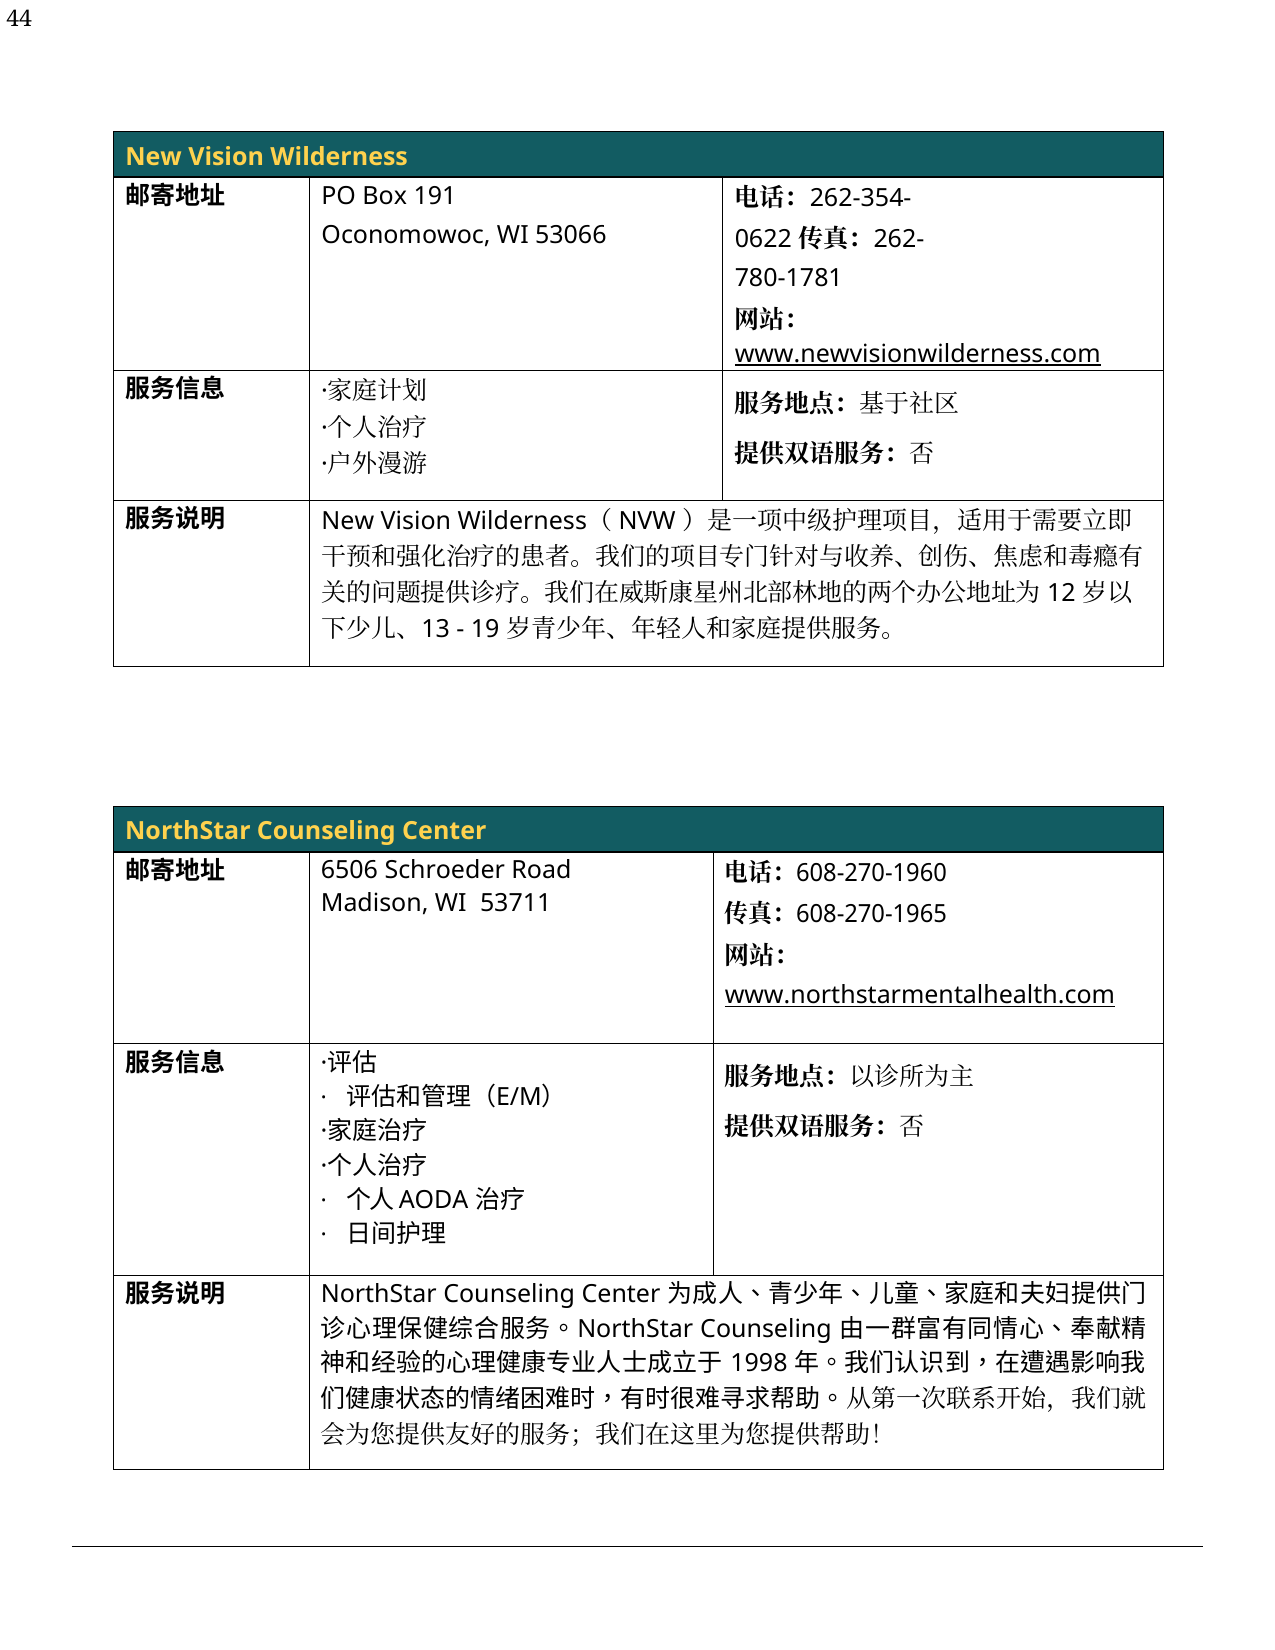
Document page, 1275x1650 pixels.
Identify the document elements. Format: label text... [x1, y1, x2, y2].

table_cell 邮寄地址 [114, 853, 309, 1043]
table_cell 6506 Schroeder Road Madison, WI 53711 [310, 853, 713, 1043]
table_cell 服务信息 [114, 1044, 309, 1275]
table_cell ·家庭计划 ·个人治疗 ·户外漫游 [310, 371, 722, 500]
table_cell 服务说明 [114, 501, 309, 666]
table_cell NorthStar Counseling Center 为成人、青少年、儿童、家庭和夫妇提供门诊心理保健综合服务。NorthStar Counseling 由一群富有同情心、奉献精神和经验的心理健康专业人士成立于 1998 年。我们认识到，在遭遇影响我们健康状态的情绪困难时，有时很难寻求帮助。从第一次联系开始，我们就会为您提供友好的服务；我们在这里为您提供帮助！ [310, 1276, 1163, 1469]
table_cell 电话：608-270-1960 传真：608-270-1965 网站： www.northstarmentalhealth.com [714, 853, 1163, 1043]
table_cell ·评估 评估和管理（E/M） ·家庭治疗 ·个人治疗 个人 AODA 治疗 日间护理 [310, 1044, 713, 1275]
table_cell 服务信息 [114, 371, 309, 500]
table_cell 邮寄地址 [114, 178, 309, 370]
table_cell 电话：262-354-0622 传真：262-780-1781 网站：www.newvisionwilderness.com [723, 178, 1163, 370]
table_header NorthStar Counseling Center [114, 807, 1163, 851]
table_cell 服务地点：以诊所为主提供双语服务：否 [714, 1044, 1163, 1275]
table_cell New Vision Wilderness（ NVW ）是一项中级护理项目，适用于需要立即干预和强化治疗的患者。我们的项目专门针对与收养、创伤、焦虑和毒瘾有关的问题提供诊疗。我们在威斯康星州北部林地的两个办公地址为 12 岁以下少儿、13 - 19 岁青少年、年轻人和家庭提供服务。 [310, 501, 1163, 666]
table_cell PO Box 191 Oconomowoc, WI 53066 [310, 178, 722, 370]
table_cell 服务地点：基于社区提供双语服务：否 [723, 371, 1163, 500]
table_cell 服务说明 [114, 1276, 309, 1469]
table_header New Vision Wilderness [114, 132, 1163, 176]
